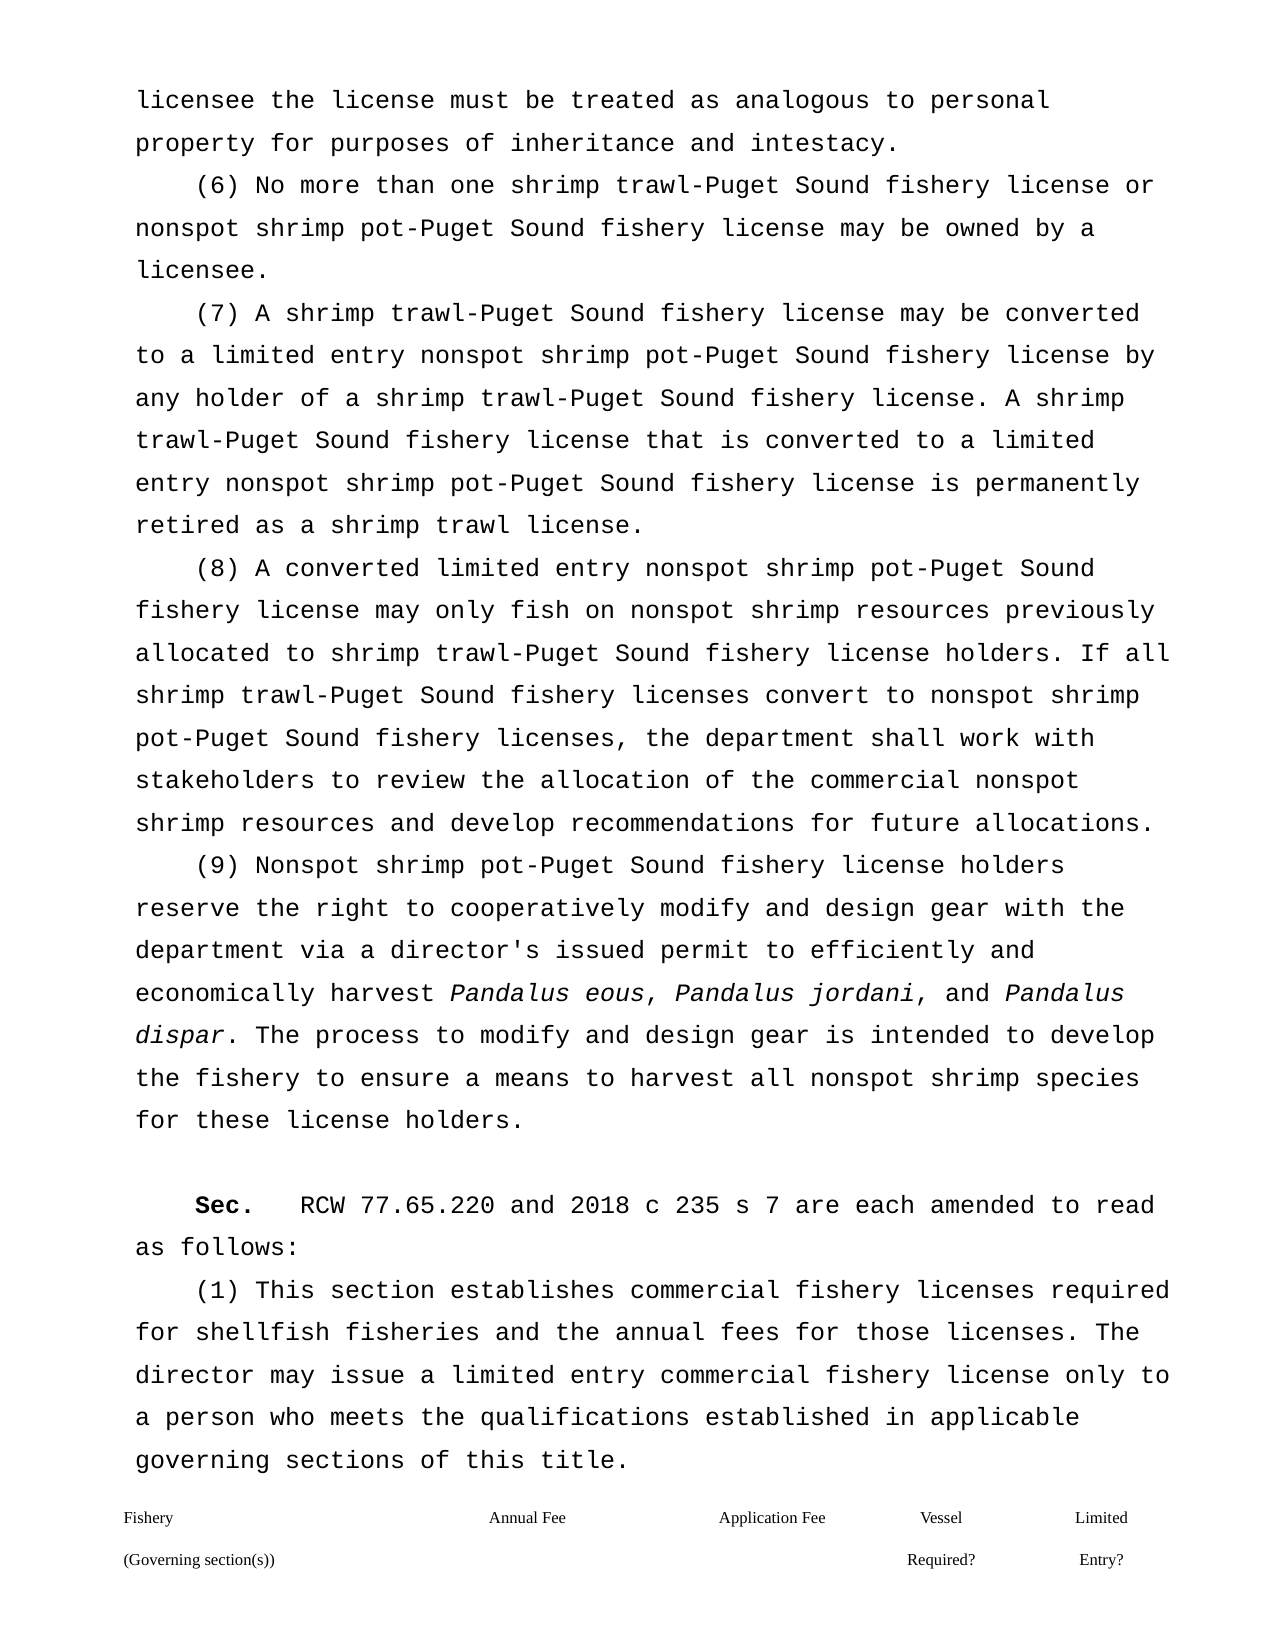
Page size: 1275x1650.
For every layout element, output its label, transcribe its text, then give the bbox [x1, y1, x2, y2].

table_header Application Fee [684, 1489, 861, 1574]
text (6) No more than one shrimp trawl-Puget Sound fishery license or nonspot shrimp pot-Puget Sound fishery license may be owned by a licensee. [135, 160, 1170, 287]
table_header Fishery (Governing section(s)) [123, 1489, 371, 1574]
text (7) A shrimp trawl-Puget Sound fishery license may be converted to a limited entry nonspot shrimp pot-Puget Sound fishery license by any holder of a shrimp trawl-Puget Sound fishery license. A shrimp trawl-Puget Sound fishery license that is converted to a limited entry nonspot shrimp pot-Puget Sound fishery license is permanently retired as a shrimp trawl license. [135, 287, 1170, 542]
text (1) This section establishes commercial fishery licenses required for shellfish fisheries and the annual fees for those licenses. The director may issue a limited entry commercial fishery license only to a person who meets the qualifications established in applicable governing sections of this title. [135, 1264, 1170, 1477]
table_header Annual Fee [371, 1489, 684, 1574]
table_header Limited Entry? [1021, 1489, 1182, 1574]
table_header Vessel Required? [861, 1489, 1021, 1574]
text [135, 75, 1170, 160]
text Sec. RCW 77.65.220 and 2018 c 235 s 7 are each amended to read as follows: [135, 1179, 1170, 1264]
text (9) Nonspot shrimp pot-Puget Sound fishery license holders reserve the right to cooperatively modify and design gear with the department via a director's issued permit to efficiently and economically harvest Pandalus eous, Pandalus jordani, and Pandalus dispar. The process to modify and design gear is intended to develop the fishery to ensure a means to harvest all nonspot shrimp species for these license holders. [135, 840, 1170, 1137]
text (8) A converted limited entry nonspot shrimp pot-Puget Sound fishery license may only fish on nonspot shrimp resources previously allocated to shrimp trawl-Puget Sound fishery license holders. If all shrimp trawl-Puget Sound fishery licenses convert to nonspot shrimp pot-Puget Sound fishery licenses, the department shall work with stakeholders to review the allocation of the commercial nonspot shrimp resources and develop recommendations for future allocations. [135, 542, 1170, 840]
